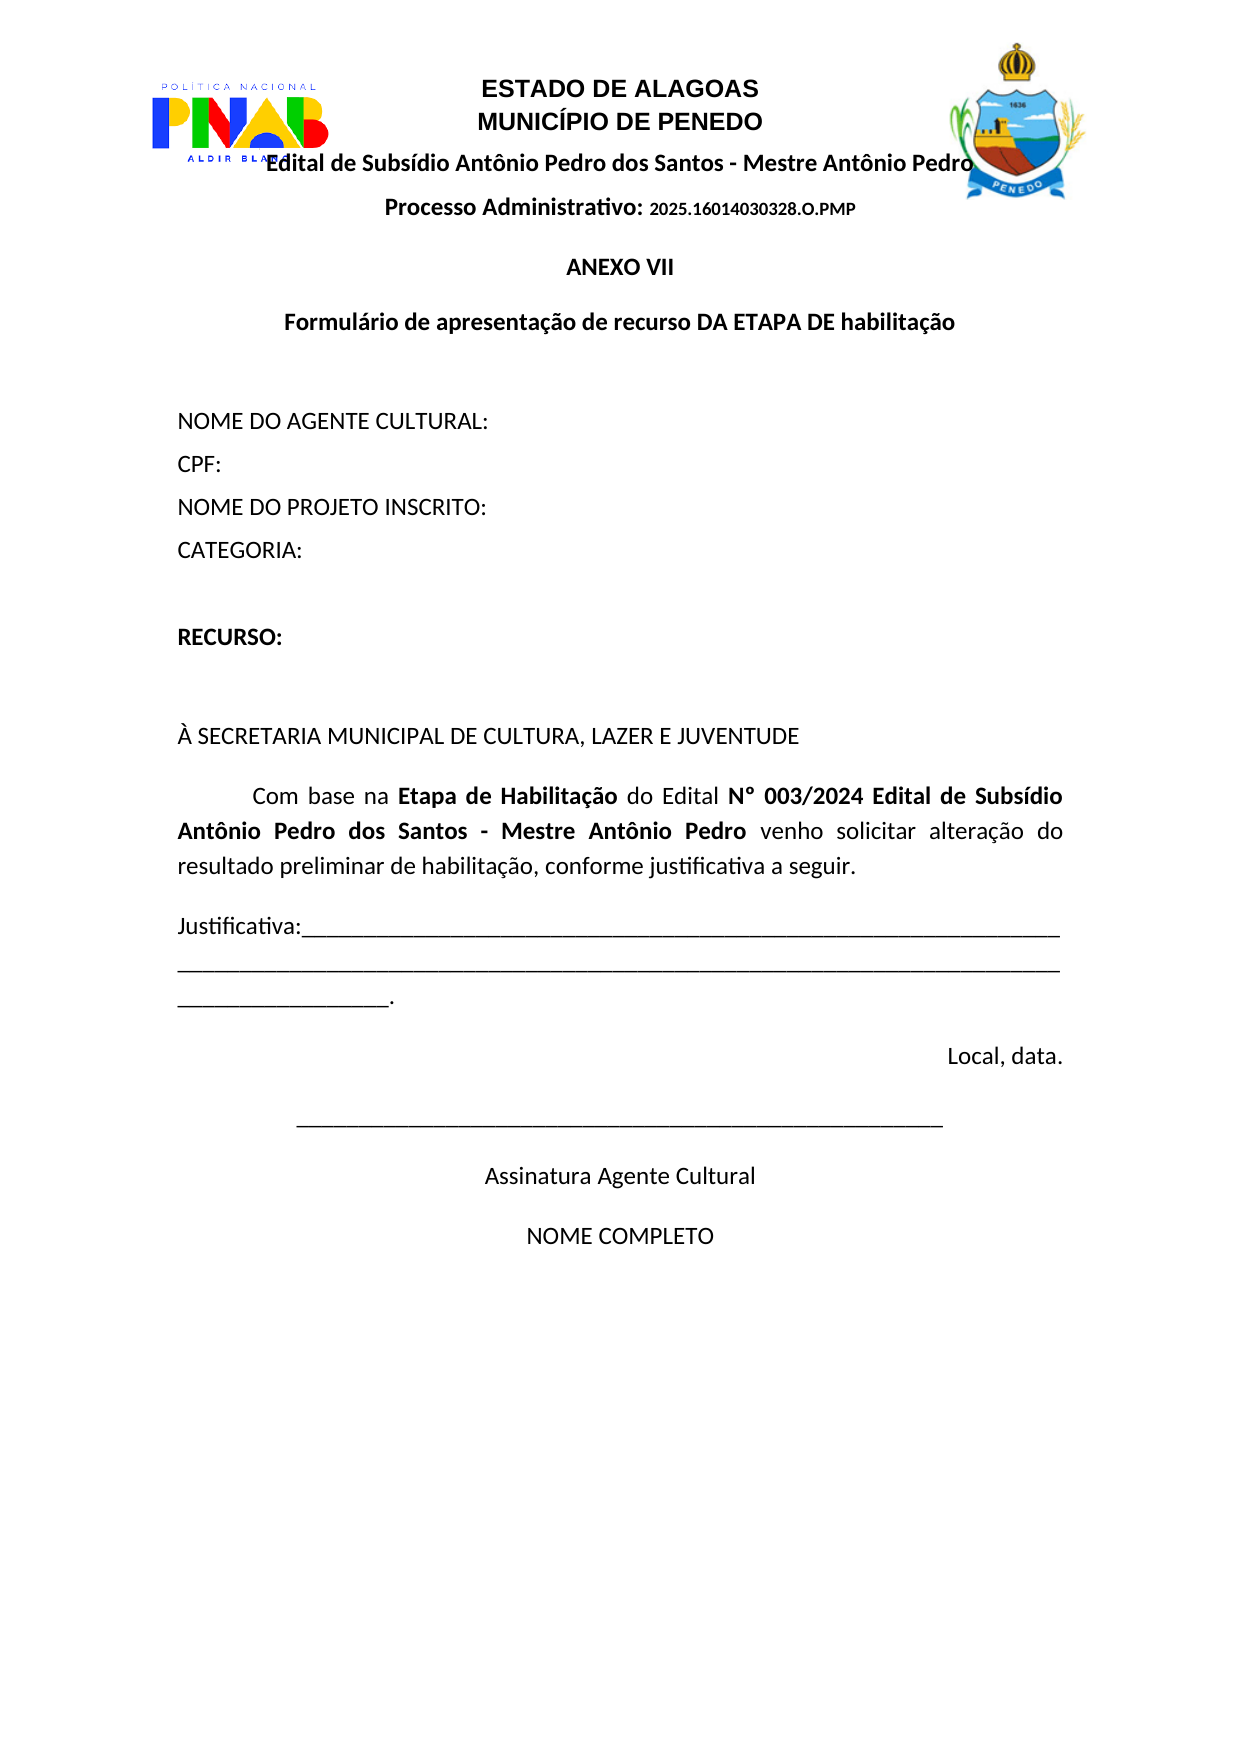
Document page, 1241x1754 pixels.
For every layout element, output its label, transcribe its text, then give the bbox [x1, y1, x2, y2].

text Justificativa:_____________________________________________________________________________________________________________________________________________________. [177, 911, 1063, 1011]
text Assinatura Agente Cultural [177, 1161, 1063, 1191]
text Formulário de apresentação de recurso DA ETAPA DE habilitação [177, 306, 1063, 337]
text Local, data. [177, 1041, 1063, 1071]
text Processo Administrativo: 2025.16014030328.O.PMP [177, 191, 1063, 221]
text Com base na Etapa de Habilitação do Edital Nº 003/2024 Edital de Subsídio Antônio Pedro dos Santos - Mestre Antônio Pedro venho solicitar alteração do resultado preliminar de habilitação, conforme justificativa a seguir. [177, 781, 1063, 881]
text ____________________________________________________ [177, 1101, 1063, 1131]
text NOME DO AGENTE CULTURAL: [177, 405, 1051, 436]
text RECURSO: [177, 621, 1051, 652]
text ANEXO VII [177, 251, 1063, 281]
picture [922, 42, 1110, 200]
text CPF: [177, 448, 1051, 479]
text À SECRETARIA MUNICIPAL DE CULTURA, LAZER E JUVENTUDE [177, 721, 1063, 751]
text NOME COMPLETO [177, 1221, 1063, 1251]
text Edital de Subsídio Antônio Pedro dos Santos - Mestre Antônio Pedro [190, 148, 1051, 178]
text NOME DO PROJETO INSCRITO: [177, 491, 1051, 522]
text CATEGORIA: [177, 534, 1051, 565]
picture [138, 50, 342, 193]
